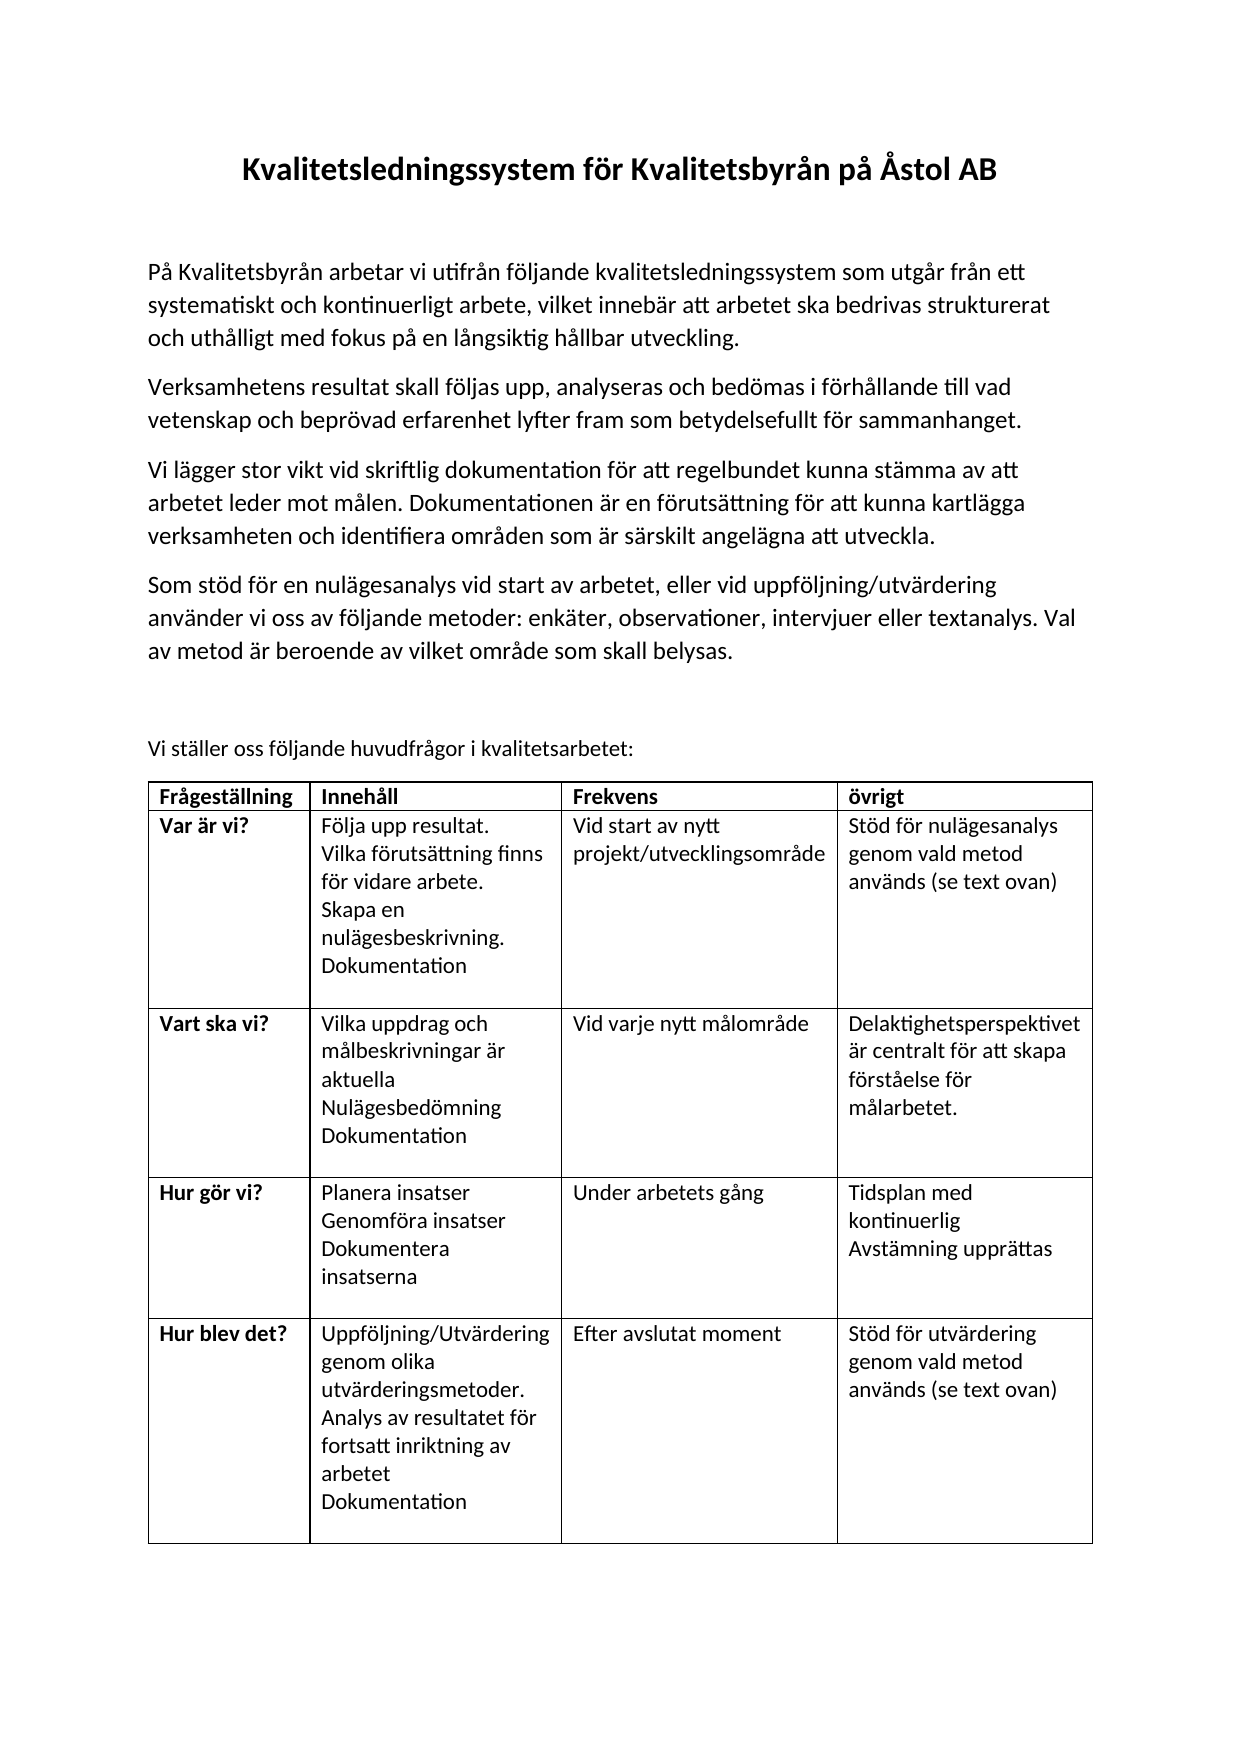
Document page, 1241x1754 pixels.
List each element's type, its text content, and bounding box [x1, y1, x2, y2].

text Verksamhetens resultat skall följas upp, analyseras och bedömas i förhållande till vad vetenskap och beprövad erfarenhet lyfter fram som betydelsefullt för sammanhanget. [148, 372, 1093, 435]
table_cell Under arbetets gång [562, 1178, 837, 1318]
table_cell Vid start av nytt projekt/utvecklingsområde [562, 811, 837, 1008]
table_cell Delaktighetsperspektivet är centralt för att skapa förståelse för målarbetet. [838, 1009, 1092, 1177]
table_cell Stöd för nulägesanalys genom vald metod används (se text ovan) [838, 811, 1092, 1008]
table_cell Vart ska vi? [149, 1009, 309, 1177]
table_header Innehåll [311, 783, 561, 810]
text Vi lägger stor vikt vid skriftlig dokumentation för att regelbundet kunna stämma av att arbetet leder mot målen. Dokumentationen är en förutsättning för att kunna kartlägga verksamheten och identifiera områden som är särskilt angelägna att utveckla. [148, 454, 1093, 550]
table_cell Stöd för utvärdering genom vald metod används (se text ovan) [838, 1319, 1092, 1543]
table_cell Tidsplan med kontinuerlig Avstämning upprättas [838, 1178, 1092, 1318]
table_header Frågeställning [149, 783, 309, 810]
table_cell Vilka uppdrag och målbeskrivningar är aktuella Nulägesbedömning Dokumentation [311, 1009, 561, 1177]
table_cell Planera insatser Genomföra insatser Dokumentera insatserna [311, 1178, 561, 1318]
table_cell Efter avslutat moment [562, 1319, 837, 1543]
table_cell Var är vi? [149, 811, 309, 1008]
text På Kvalitetsbyrån arbetar vi utifrån följande kvalitetsledningssystem som utgår från ett systematiskt och kontinuerligt arbete, vilket innebär att arbetet ska bedrivas strukturerat och uthålligt med fokus på en långsiktig hållbar utveckling. [148, 256, 1093, 352]
table_cell Vid varje nytt målområde [562, 1009, 837, 1177]
table_cell Följa upp resultat. Vilka förutsättning finns för vidare arbete. Skapa en nulägesbeskrivning. Dokumentation [311, 811, 561, 1008]
text Vi ställer oss följande huvudfrågor i kvalitetsarbetet: [148, 734, 1093, 762]
table_cell Hur blev det? [149, 1319, 309, 1543]
table_cell Hur gör vi? [149, 1178, 309, 1318]
table_cell Uppföljning/Utvärdering genom olika utvärderingsmetoder. Analys av resultatet för fortsatt inriktning av arbetet Dokumentation [311, 1319, 561, 1543]
table_header Frekvens [562, 783, 837, 810]
table_header övrigt [838, 783, 1092, 810]
text Kvalitetsledningssystem för Kvalitetsbyrån på Åstol AB [148, 148, 1093, 188]
text Som stöd för en nulägesanalys vid start av arbetet, eller vid uppföljning/utvärdering använder vi oss av följande metoder: enkäter, observationer, intervjuer eller textanalys. Val av metod är beroende av vilket område som skall belysas. [148, 569, 1093, 666]
